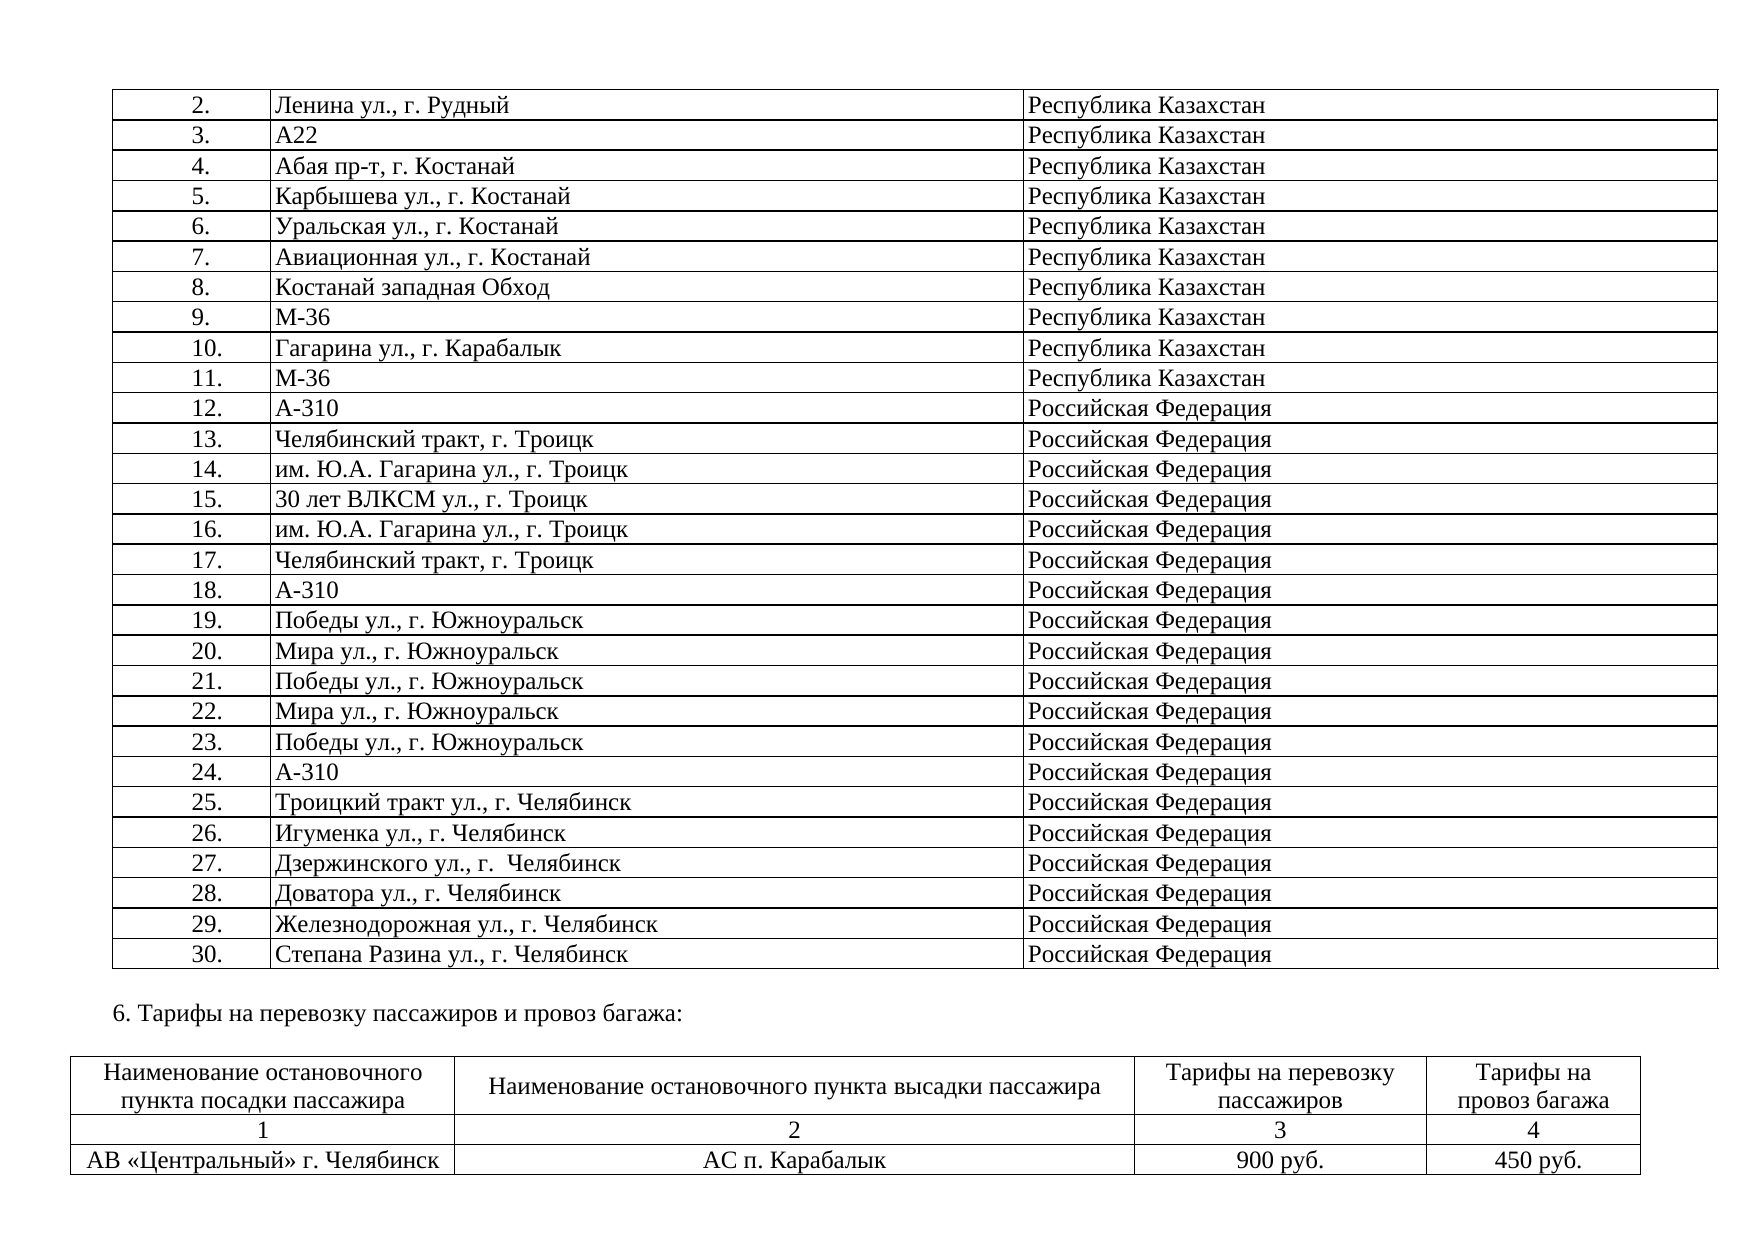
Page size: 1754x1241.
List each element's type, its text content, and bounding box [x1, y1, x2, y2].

table_cell Троицкий тракт ул., г. Челябинск [271, 787, 1023, 816]
table_cell Челябинский тракт, г. Троицк [271, 545, 1023, 574]
table_cell [113, 848, 270, 877]
table_header Наименование остановочного пункта высадки пассажира [455, 1057, 1134, 1114]
table_cell 450 руб. [1427, 1145, 1640, 1174]
table_cell [113, 242, 270, 271]
table_cell Мира ул., г. Южноуральск [271, 636, 1023, 664]
table_cell [113, 939, 270, 968]
table_cell [113, 575, 270, 604]
table_cell М-36 [271, 363, 1023, 392]
table_cell Гагарина ул., г. Карабалык [271, 333, 1023, 361]
table_cell Российская Федерация [1024, 575, 1717, 604]
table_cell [1024, 90, 1717, 119]
table_cell [113, 818, 270, 846]
table_cell Российская Федерация [1024, 878, 1717, 907]
table_cell [113, 545, 270, 574]
table_cell [113, 424, 270, 452]
table_cell [113, 393, 270, 422]
table_cell АС п. Карабалык [455, 1145, 1134, 1174]
table_cell Республика Казахстан [1024, 363, 1717, 392]
table_cell Российская Федерация [1024, 484, 1717, 513]
table_cell Республика Казахстан [1024, 272, 1717, 301]
table_cell 30 лет ВЛКСМ ул., г. Троицк [271, 484, 1023, 513]
table_cell [113, 333, 270, 361]
table_cell Победы ул., г. Южноуральск [271, 606, 1023, 634]
table_cell Российская Федерация [1024, 636, 1717, 664]
table_cell Доватора ул., г. Челябинск [271, 878, 1023, 907]
table_cell Ленина ул., г. Рудный [271, 90, 1023, 119]
table_cell [113, 636, 270, 664]
table_cell Республика Казахстан [1024, 151, 1717, 179]
table_cell [113, 787, 270, 816]
table_cell [113, 697, 270, 725]
table_cell [113, 515, 270, 543]
table_cell 1 [71, 1115, 454, 1144]
table_cell Республика Казахстан [1024, 242, 1717, 271]
table_cell 2 [455, 1115, 1134, 1144]
table_cell Победы ул., г. Южноуральск [271, 666, 1023, 695]
table_cell Авиационная ул., г. Костанай [271, 242, 1023, 271]
table_cell Российская Федерация [1024, 757, 1717, 786]
table_cell Карбышева ул., г. Костанай [271, 181, 1023, 210]
table_cell Мира ул., г. Южноуральск [271, 697, 1023, 725]
table_cell Дзержинского ул., г. Челябинск [271, 848, 1023, 877]
table_cell [113, 727, 270, 756]
table_cell Российская Федерация [1024, 939, 1717, 968]
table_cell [71, 1145, 454, 1174]
table_cell Республика Казахстан [1024, 212, 1717, 240]
table_cell М-36 [271, 302, 1023, 331]
table_cell [113, 272, 270, 301]
table_cell 900 руб. [1135, 1145, 1426, 1174]
table_cell Республика Казахстан [1024, 181, 1717, 210]
table_cell Железнодорожная ул., г. Челябинск [271, 909, 1023, 937]
table_cell Российская Федерация [1024, 697, 1717, 725]
table_cell [113, 454, 270, 483]
table_cell А22 [271, 121, 1023, 149]
table_cell Российская Федерация [1024, 515, 1717, 543]
table_cell им. Ю.А. Гагарина ул., г. Троицк [271, 515, 1023, 543]
table_cell [113, 90, 270, 119]
table_cell Российская Федерация [1024, 545, 1717, 574]
table_header Тарифы на провоз багажа [1427, 1057, 1640, 1114]
table_cell Российская Федерация [1024, 606, 1717, 634]
table_cell Уральская ул., г. Костанай [271, 212, 1023, 240]
table_cell Российская Федерация [1024, 666, 1717, 695]
table_cell [113, 212, 270, 240]
table_cell [113, 666, 270, 695]
table_cell 4 [1427, 1115, 1640, 1144]
table_cell Республика Казахстан [1024, 302, 1717, 331]
table_cell А-310 [271, 575, 1023, 604]
table_cell Российская Федерация [1024, 909, 1717, 937]
table_cell Республика Казахстан [1024, 121, 1717, 149]
table_cell [113, 909, 270, 937]
table_cell Российская Федерация [1024, 454, 1717, 483]
table_cell [113, 181, 270, 210]
table_cell [113, 606, 270, 634]
table_cell [113, 302, 270, 331]
table_cell Победы ул., г. Южноуральск [271, 727, 1023, 756]
table_cell Челябинский тракт, г. Троицк [271, 424, 1023, 452]
table_cell Российская Федерация [1024, 787, 1717, 816]
table_cell Степана Разина ул., г. Челябинск [271, 939, 1023, 968]
table_cell Российская Федерация [1024, 848, 1717, 877]
table_header Тарифы на перевозку пассажиров [1135, 1057, 1426, 1114]
table_cell Абая пр-т, г. Костанай [271, 151, 1023, 179]
table_cell А-310 [271, 393, 1023, 422]
table_cell [113, 878, 270, 907]
table_cell [113, 757, 270, 786]
table_cell Российская Федерация [1024, 393, 1717, 422]
text 6. Тарифы на перевозку пассажиров и провоз багажа: [112, 998, 1695, 1027]
table_cell Российская Федерация [1024, 424, 1717, 452]
table_cell А-310 [271, 757, 1023, 786]
table_cell [113, 151, 270, 179]
table_cell Российская Федерация [1024, 818, 1717, 846]
table_cell им. Ю.А. Гагарина ул., г. Троицк [271, 454, 1023, 483]
table_cell [113, 363, 270, 392]
table_cell [113, 121, 270, 149]
table_cell Костанай западная Обход [271, 272, 1023, 301]
table_cell Игуменка ул., г. Челябинск [271, 818, 1023, 846]
table_cell [113, 484, 270, 513]
table_header Наименование остановочного пункта посадки пассажира [71, 1057, 454, 1114]
table_cell Республика Казахстан [1024, 333, 1717, 361]
table_cell Российская Федерация [1024, 727, 1717, 756]
table_cell 3 [1135, 1115, 1426, 1144]
